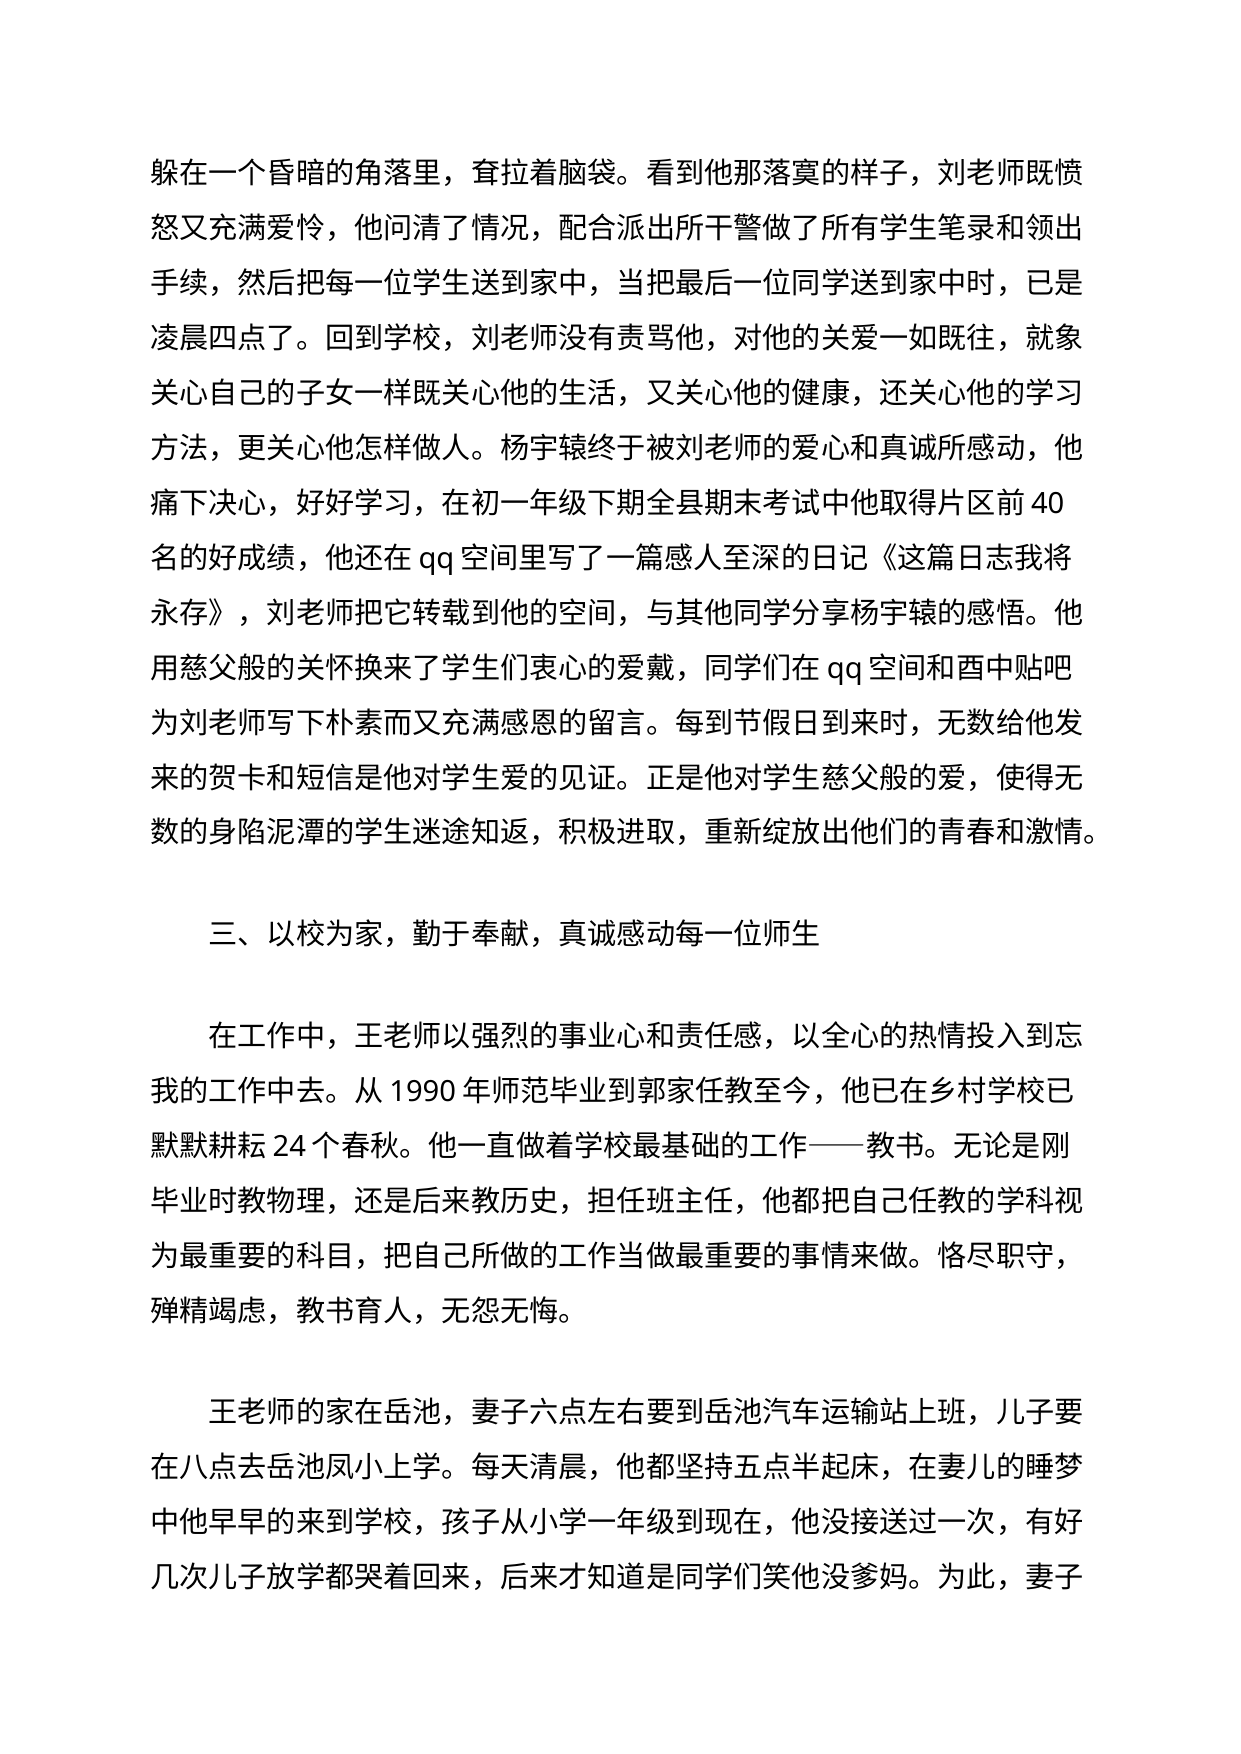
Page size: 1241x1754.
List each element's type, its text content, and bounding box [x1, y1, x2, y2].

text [150, 150, 1090, 851]
text 三、以校为家，勤于奉献，真诚感动每一位师生 [150, 911, 1090, 953]
text 在工作中，王老师以强烈的事业心和责任感，以全心的热情投入到忘我的工作中去。从1990年师范毕业到郭家任教至今，他已在乡村学校已默默耕耘24个春秋。他一直做着学校最基础的工作——教书。无论是刚毕业时教物理，还是后来教历史，担任班主任，他都把自己任教的学科视为最重要的科目，把自己所做的工作当做最重要的事情来做。恪尽职守，殚精竭虑，教书育人，无怨无悔。 [150, 1013, 1090, 1329]
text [150, 1389, 1090, 1596]
